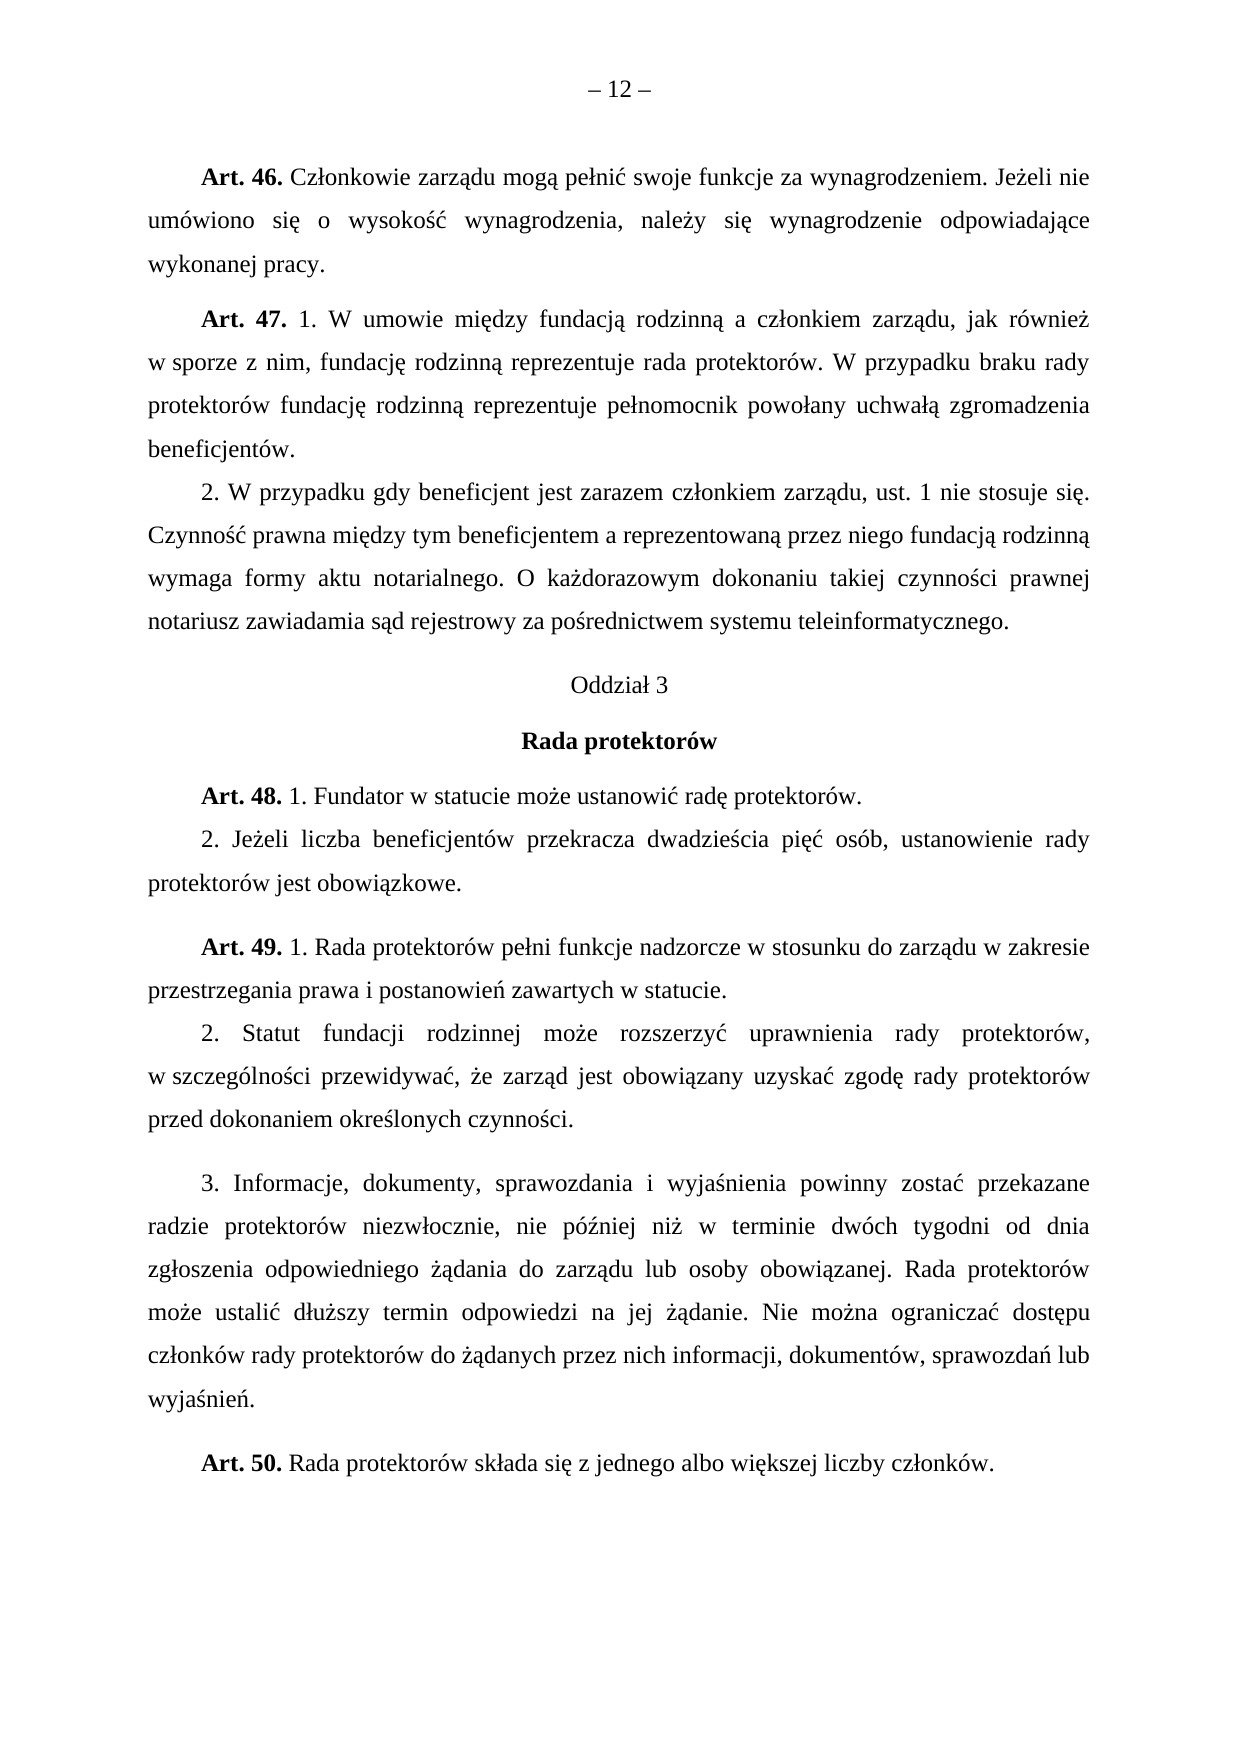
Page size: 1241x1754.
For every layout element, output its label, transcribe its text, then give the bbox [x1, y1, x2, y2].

text 2. W przypadku gdy beneficjent jest zarazem członkiem zarządu, ust. 1 nie stosuje się. Czynność prawna między tym beneficjentem a reprezentowaną przez niego fundacją rodzinną wymaga formy aktu notarialnego. O każdorazowym dokonaniu takiej czynności prawnej notariusz zawiadamia sąd rejestrowy za pośrednictwem systemu teleinformatycznego. [148, 477, 1091, 635]
text Art. 49. 1. Rada protektorów pełni funkcje nadzorcze w stosunku do zarządu w zakresie przestrzegania prawa i postanowień zawartych w statucie. [148, 932, 1091, 1003]
text Art. 47. 1. W umowie między fundacją rodzinną a członkiem zarządu, jak również w sporze z nim, fundację rodzinną reprezentuje rada protektorów. W przypadku braku rady protektorów fundację rodzinną reprezentuje pełnomocnik powołany uchwałą zgromadzenia beneficjentów. [148, 304, 1091, 462]
text Rada protektorów [148, 726, 1091, 754]
text 2. Jeżeli liczba beneficjentów przekracza dwadzieścia pięć osób, ustanowienie rady protektorów jest obowiązkowe. [148, 824, 1091, 896]
text Art. 50. Rada protektorów składa się z jednego albo większej liczby członków. [148, 1448, 1091, 1476]
text 3. Informacje, dokumenty, sprawozdania i wyjaśnienia powinny zostać przekazane radzie protektorów niezwłocznie, nie później niż w terminie dwóch tygodni od dnia zgłoszenia odpowiedniego żądania do zarządu lub osoby obowiązanej. Rada protektorów może ustalić dłuższy termin odpowiedzi na jej żądanie. Nie można ograniczać dostępu członków rady protektorów do żądanych przez nich informacji, dokumentów, sprawozdań lub wyjaśnień. [148, 1168, 1091, 1412]
text Art. 48. 1. Fundator w statucie może ustanowić radę protektorów. [148, 781, 1091, 810]
text Art. 46. Członkowie zarządu mogą pełnić swoje funkcje za wynagrodzeniem. Jeżeli nie umówiono się o wysokość wynagrodzenia, należy się wynagrodzenie odpowiadające wykonanej pracy. [148, 162, 1091, 277]
text Oddział 3 [148, 670, 1091, 699]
text 2. Statut fundacji rodzinnej może rozszerzyć uprawnienia rady protektorów, w szczególności przewidywać, że zarząd jest obowiązany uzyskać zgodę rady protektorów przed dokonaniem określonych czynności. [148, 1018, 1091, 1133]
